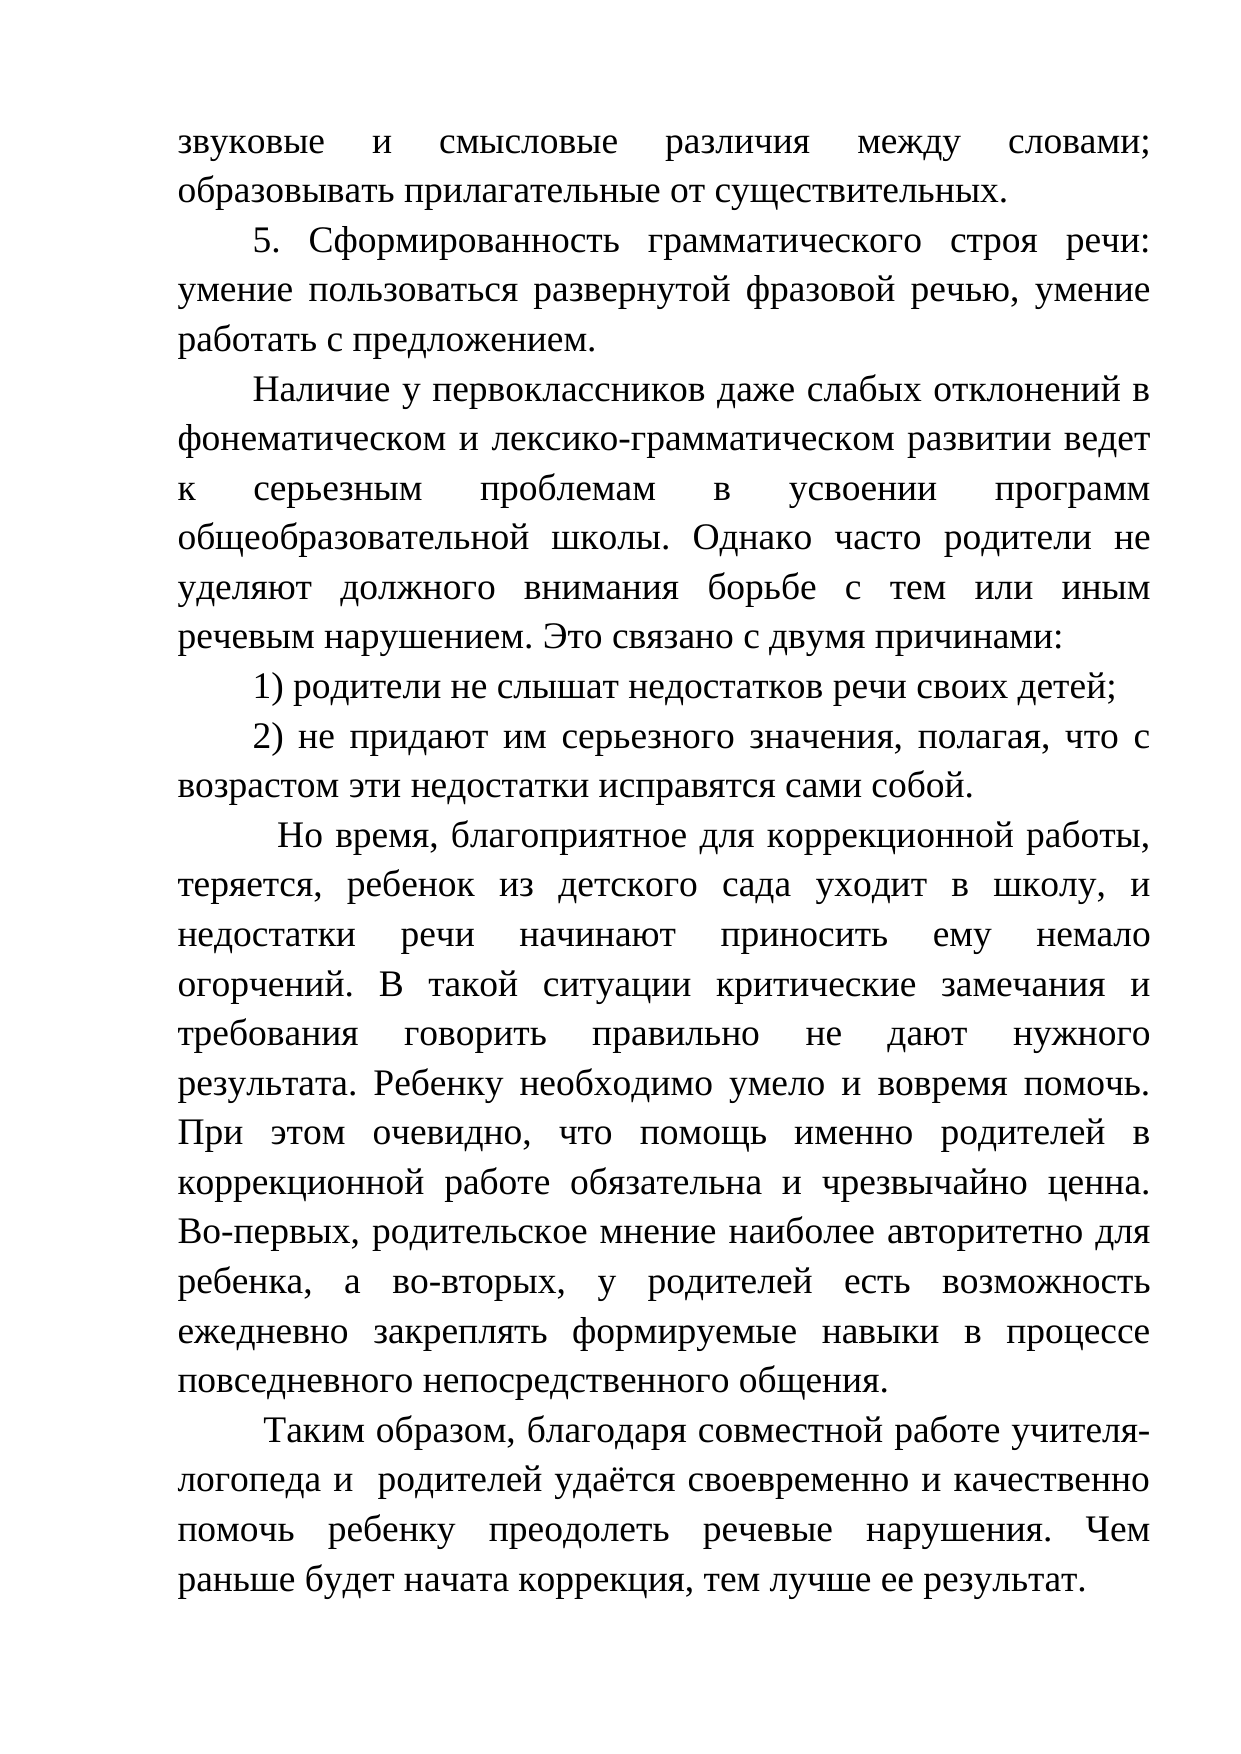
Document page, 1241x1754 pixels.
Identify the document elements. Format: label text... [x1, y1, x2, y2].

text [177, 118, 1152, 211]
text Таким образом, благодаря совместной работе учителя-логопеда и родителей удаётся своевременно и качественно помочь ребенку преодолеть речевые нарушения. Чем раньше будет начата коррекция, тем лучше ее результат. [177, 1407, 1152, 1599]
text 2) не придают им серьезного значения, полагая, что с возрастом эти недостатки исправятся сами собой. [177, 713, 1152, 806]
text Но время, благоприятное для коррекционной работы, теряется, ребенок из детского сада уходит в школу, и недостатки речи начинают приносить ему немало огорчений. В такой ситуации критические замечания и требования говорить правильно не дают нужного результата. Ребенку необходимо умело и вовремя помочь. При этом очевидно, что помощь именно родителей в коррекционной работе обязательна и чрезвычайно ценна. Во-первых, родительское мнение наиболее авторитетно для ребенка, а во-вторых, у родителей есть возможность ежедневно закреплять формируемые навыки в процессе повседневного непосредственного общения. [177, 812, 1152, 1401]
text 5. Сформированность грамматического строя речи: умение пользоваться развернутой фразовой речью, умение работать с предложением. [177, 217, 1152, 359]
text Наличие у первоклассников даже слабых отклонений в фонематическом и лексико-грамматическом развитии ведет к серьезным проблемам в усвоении программ общеобразовательной школы. Однако часто родители не уделяют должного внимания борьбе с тем или иным речевым нарушением. Это связано с двумя причинами: [177, 366, 1152, 657]
text 1) родители не слышат недостатков речи своих детей; [177, 663, 1152, 707]
